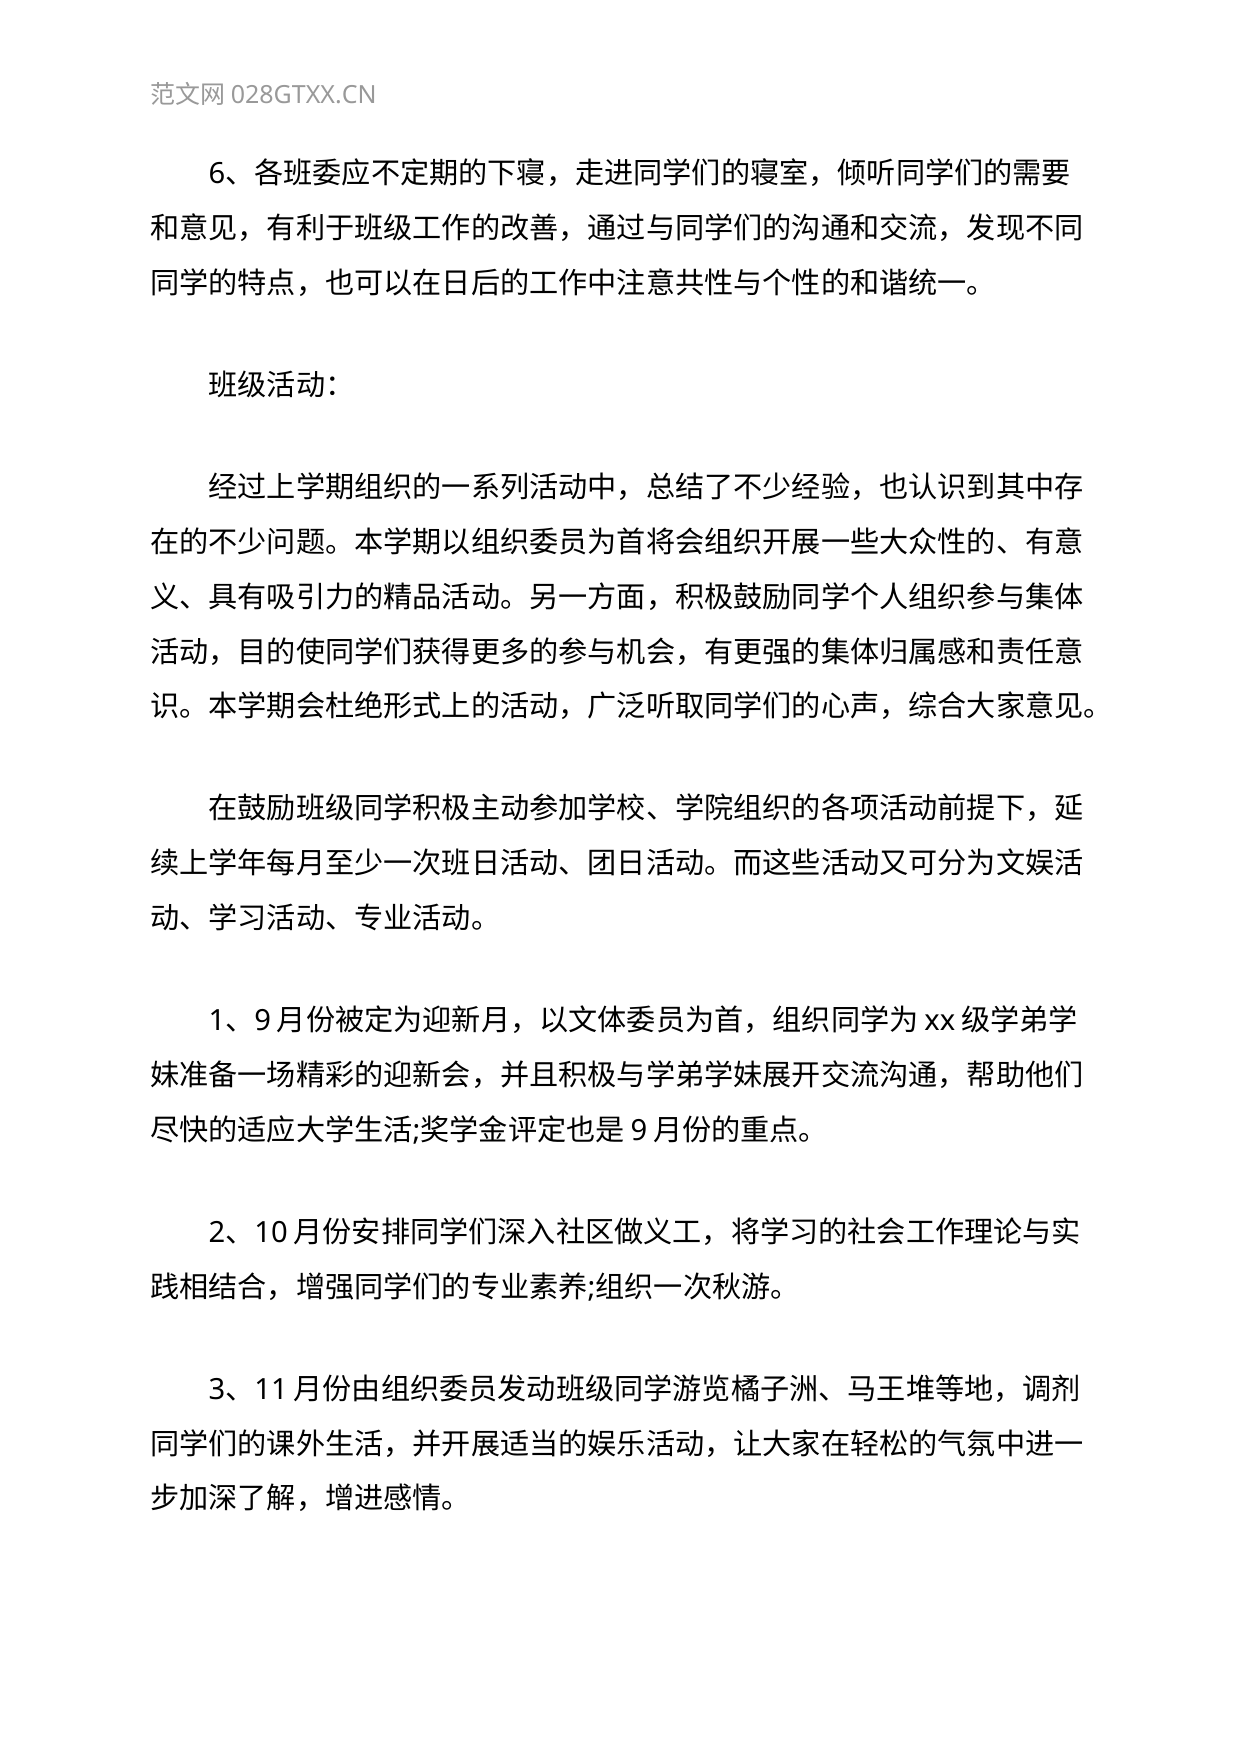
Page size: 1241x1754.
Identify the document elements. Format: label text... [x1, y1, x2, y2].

text 3、11月份由组织委员发动班级同学游览橘子洲、马王堆等地，调剂同学们的课外生活，并开展适当的娱乐活动，让大家在轻松的气氛中进一步加深了解，增进感情。 [150, 1365, 1090, 1517]
text 1、9月份被定为迎新月，以文体委员为首，组织同学为xx级学弟学妹准备一场精彩的迎新会，并且积极与学弟学妹展开交流沟通，帮助他们尽快的适应大学生活;奖学金评定也是9月份的重点。 [150, 996, 1090, 1149]
text 经过上学期组织的一系列活动中，总结了不少经验，也认识到其中存在的不少问题。本学期以组织委员为首将会组织开展一些大众性的、有意义、具有吸引力的精品活动。另一方面，积极鼓励同学个人组织参与集体活动，目的使同学们获得更多的参与机会，有更强的集体归属感和责任意识。本学期会杜绝形式上的活动，广泛听取同学们的心声，综合大家意见。 [150, 463, 1090, 725]
text 6、各班委应不定期的下寝，走进同学们的寝室，倾听同学们的需要和意见，有利于班级工作的改善，通过与同学们的沟通和交流，发现不同同学的特点，也可以在日后的工作中注意共性与个性的和谐统一。 [150, 150, 1090, 302]
text 在鼓励班级同学积极主动参加学校、学院组织的各项活动前提下，延续上学年每月至少一次班日活动、团日活动。而这些活动又可分为文娱活动、学习活动、专业活动。 [150, 785, 1090, 937]
text 2、10月份安排同学们深入社区做义工，将学习的社会工作理论与实践相结合，增强同学们的专业素养;组织一次秋游。 [150, 1208, 1090, 1306]
text 班级活动： [150, 362, 1090, 404]
